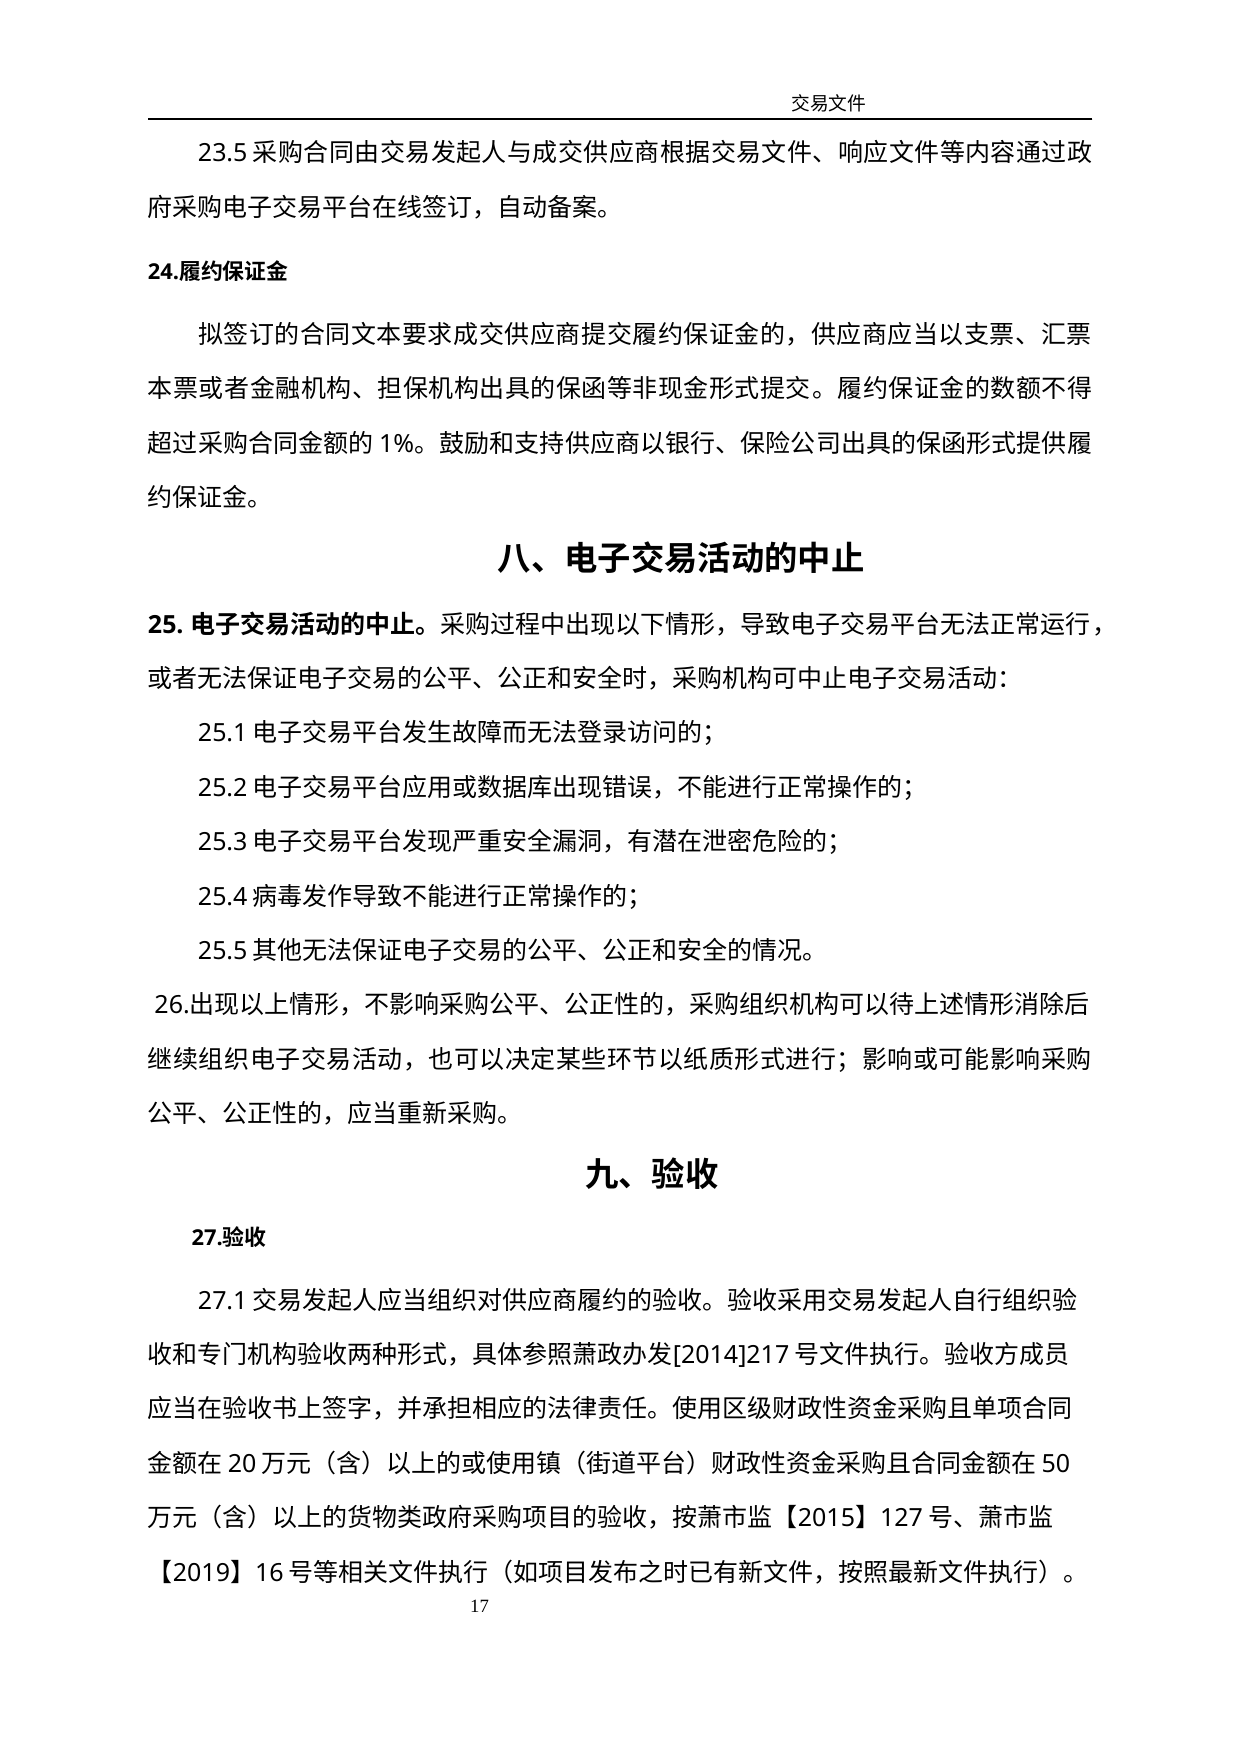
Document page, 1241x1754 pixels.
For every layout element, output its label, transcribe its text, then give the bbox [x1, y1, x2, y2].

text 23.5采购合同由交易发起人与成交供应商根据交易文件、响应文件等内容通过政府采购电子交易平台在线签订，自动备案。 [148, 133, 1092, 223]
text 25.4病毒发作导致不能进行正常操作的； [148, 876, 1092, 912]
text 拟签订的合同文本要求成交供应商提交履约保证金的，供应商应当以支票、汇票、本票或者金融机构、担保机构出具的保函等非现金形式提交。履约保证金的数额不得超过采购合同金额的1%。鼓励和支持供应商以银行、保险公司出具的保函形式提供履约保证金。 [148, 314, 1092, 514]
text 26.出现以上情形，不影响采购公平、公正性的，采购组织机构可以待上述情形消除后继续组织电子交易活动，也可以决定某些环节以纸质形式进行；影响或可能影响采购公平、公正性的，应当重新采购。 [148, 985, 1092, 1130]
text 九、验收 [160, 1148, 1092, 1196]
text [148, 1280, 1092, 1588]
text 25.3电子交易平台发现严重安全漏洞，有潜在泄密危险的； [148, 822, 1092, 858]
text 24.履约保证金 [148, 254, 1092, 286]
text 25.2电子交易平台应用或数据库出现错误，不能进行正常操作的； [148, 767, 1092, 803]
text 八、电子交易活动的中止 [148, 532, 1092, 580]
text 27.验收 [191, 1220, 1092, 1252]
text 25.1电子交易平台发生故障而无法登录访问的； [148, 713, 1092, 749]
text 25.5其他无法保证电子交易的公平、公正和安全的情况。 [148, 930, 1092, 967]
text 25. 电子交易活动的中止。采购过程中出现以下情形，导致电子交易平台无法正常运行，或者无法保证电子交易的公平、公正和安全时，采购机构可中止电子交易活动： [148, 604, 1092, 695]
